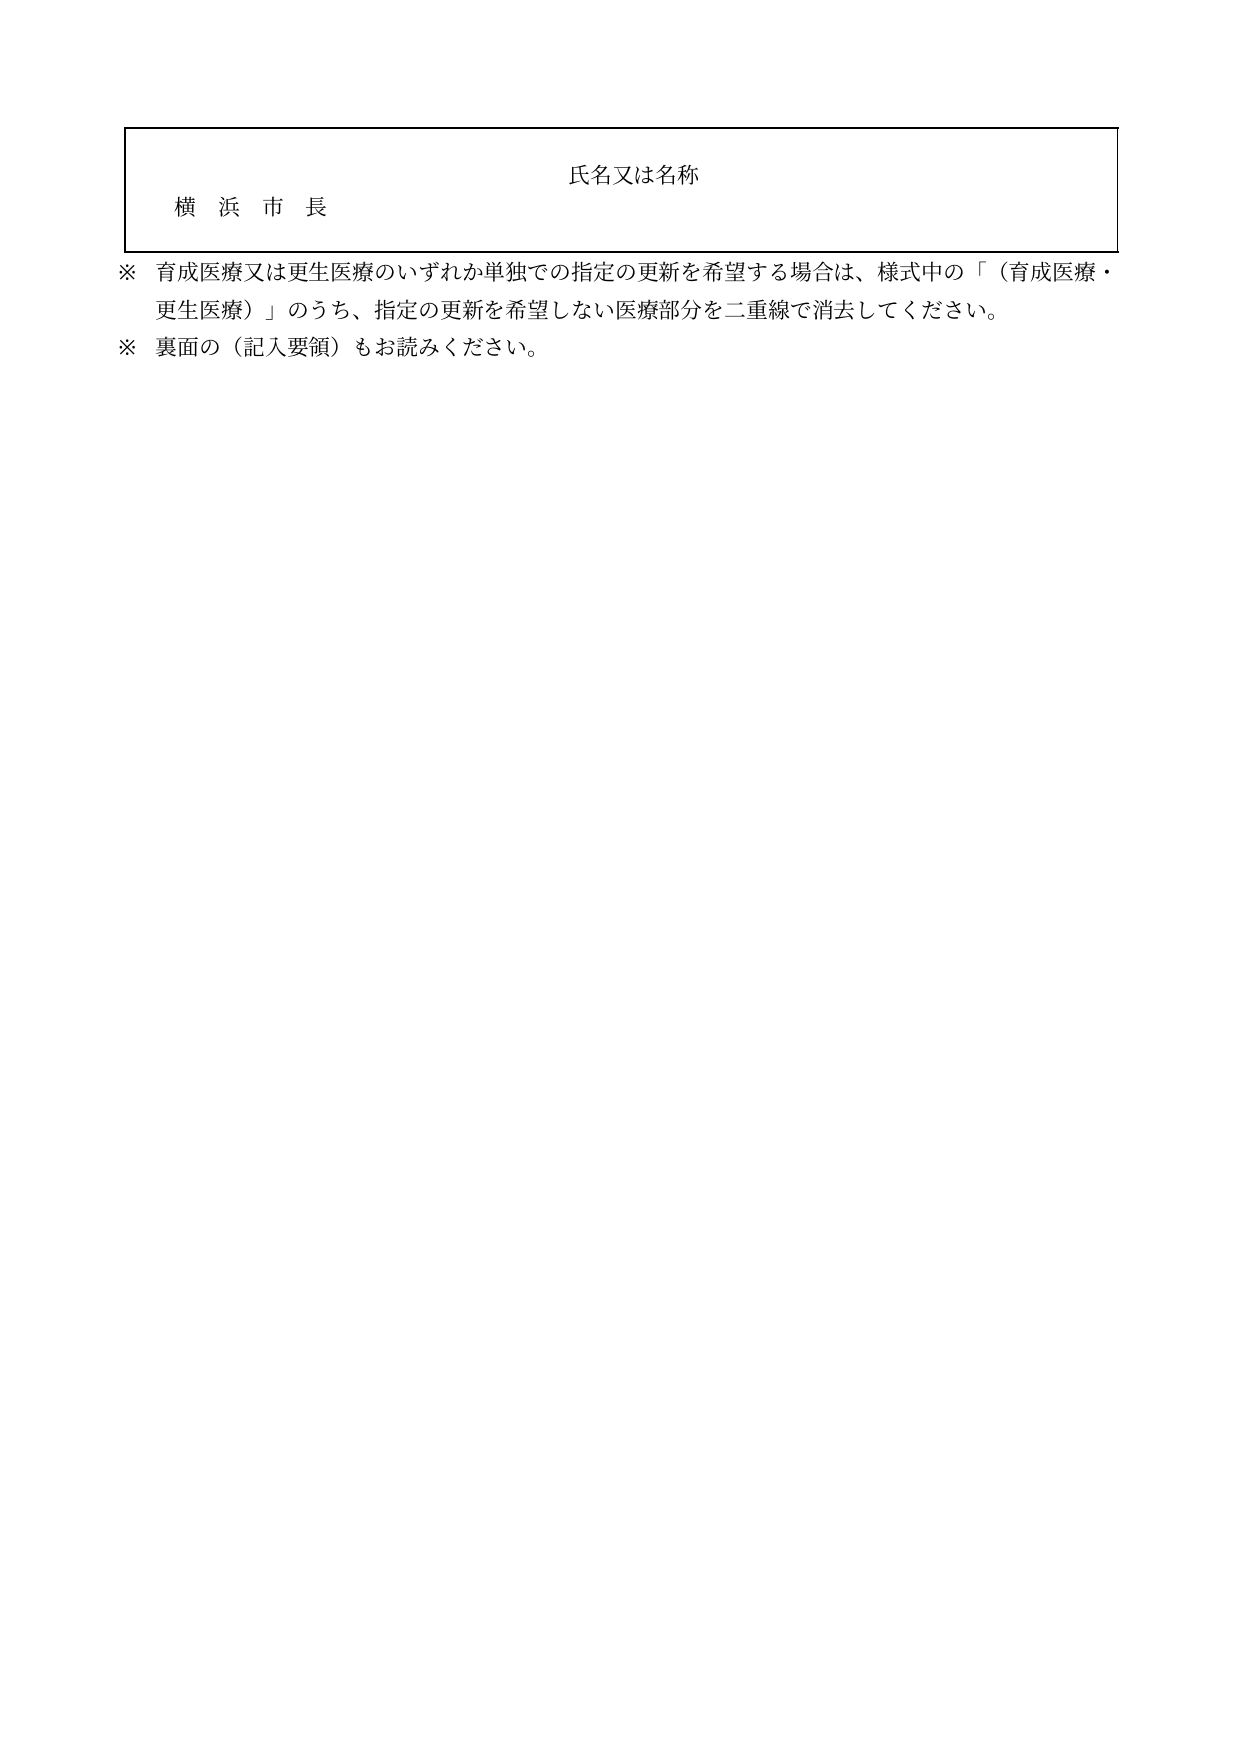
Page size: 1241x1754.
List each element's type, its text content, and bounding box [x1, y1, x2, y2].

list 育成医療又は更生医療のいずれか単独での指定の更新を希望する場合は、様式中の「（育成医療・更生医療）」のうち、指定の更新を希望しない医療部分を二重線で消去してください。 [118, 253, 1122, 328]
list 裏面の（記入要領）もお読みください。 [118, 328, 1122, 365]
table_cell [126, 129, 1117, 251]
